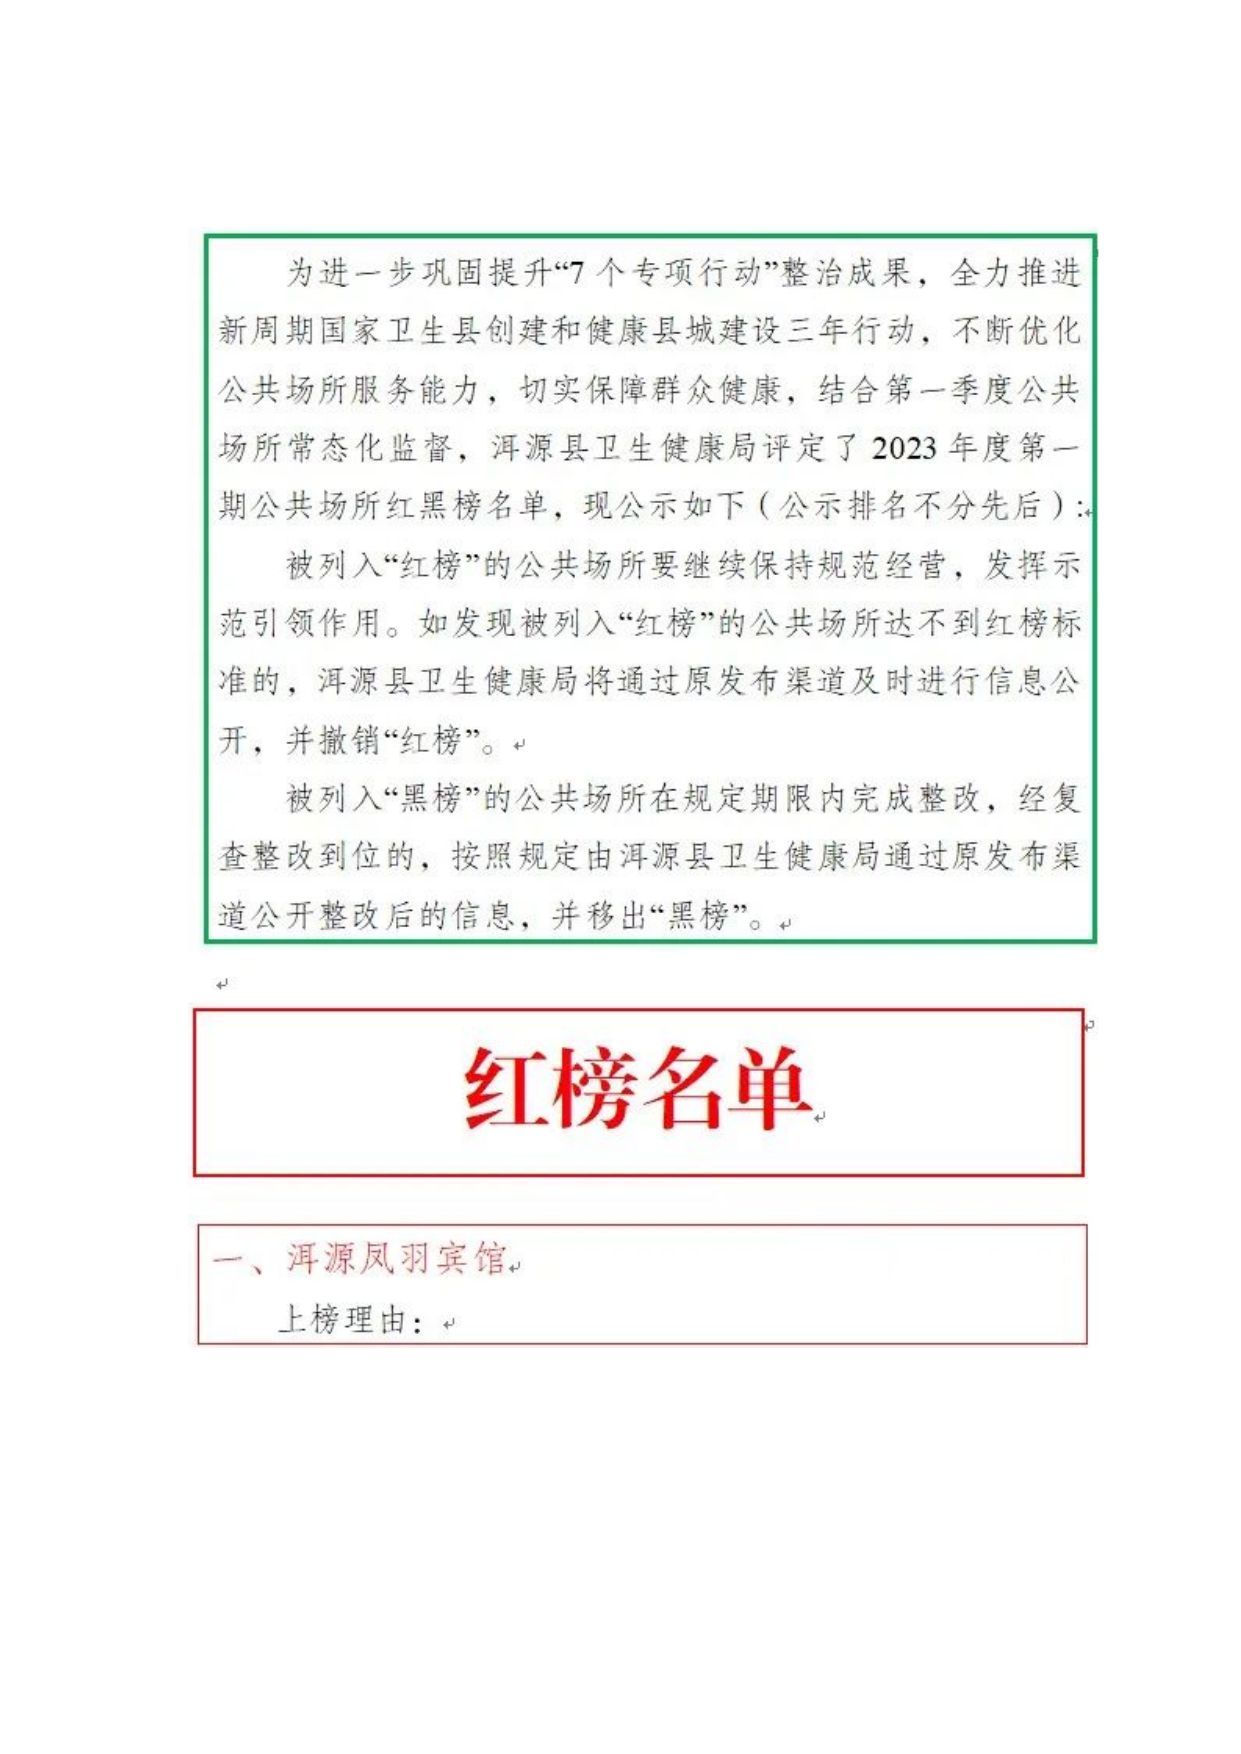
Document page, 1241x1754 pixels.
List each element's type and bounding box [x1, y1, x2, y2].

picture [187, 227, 1099, 1348]
